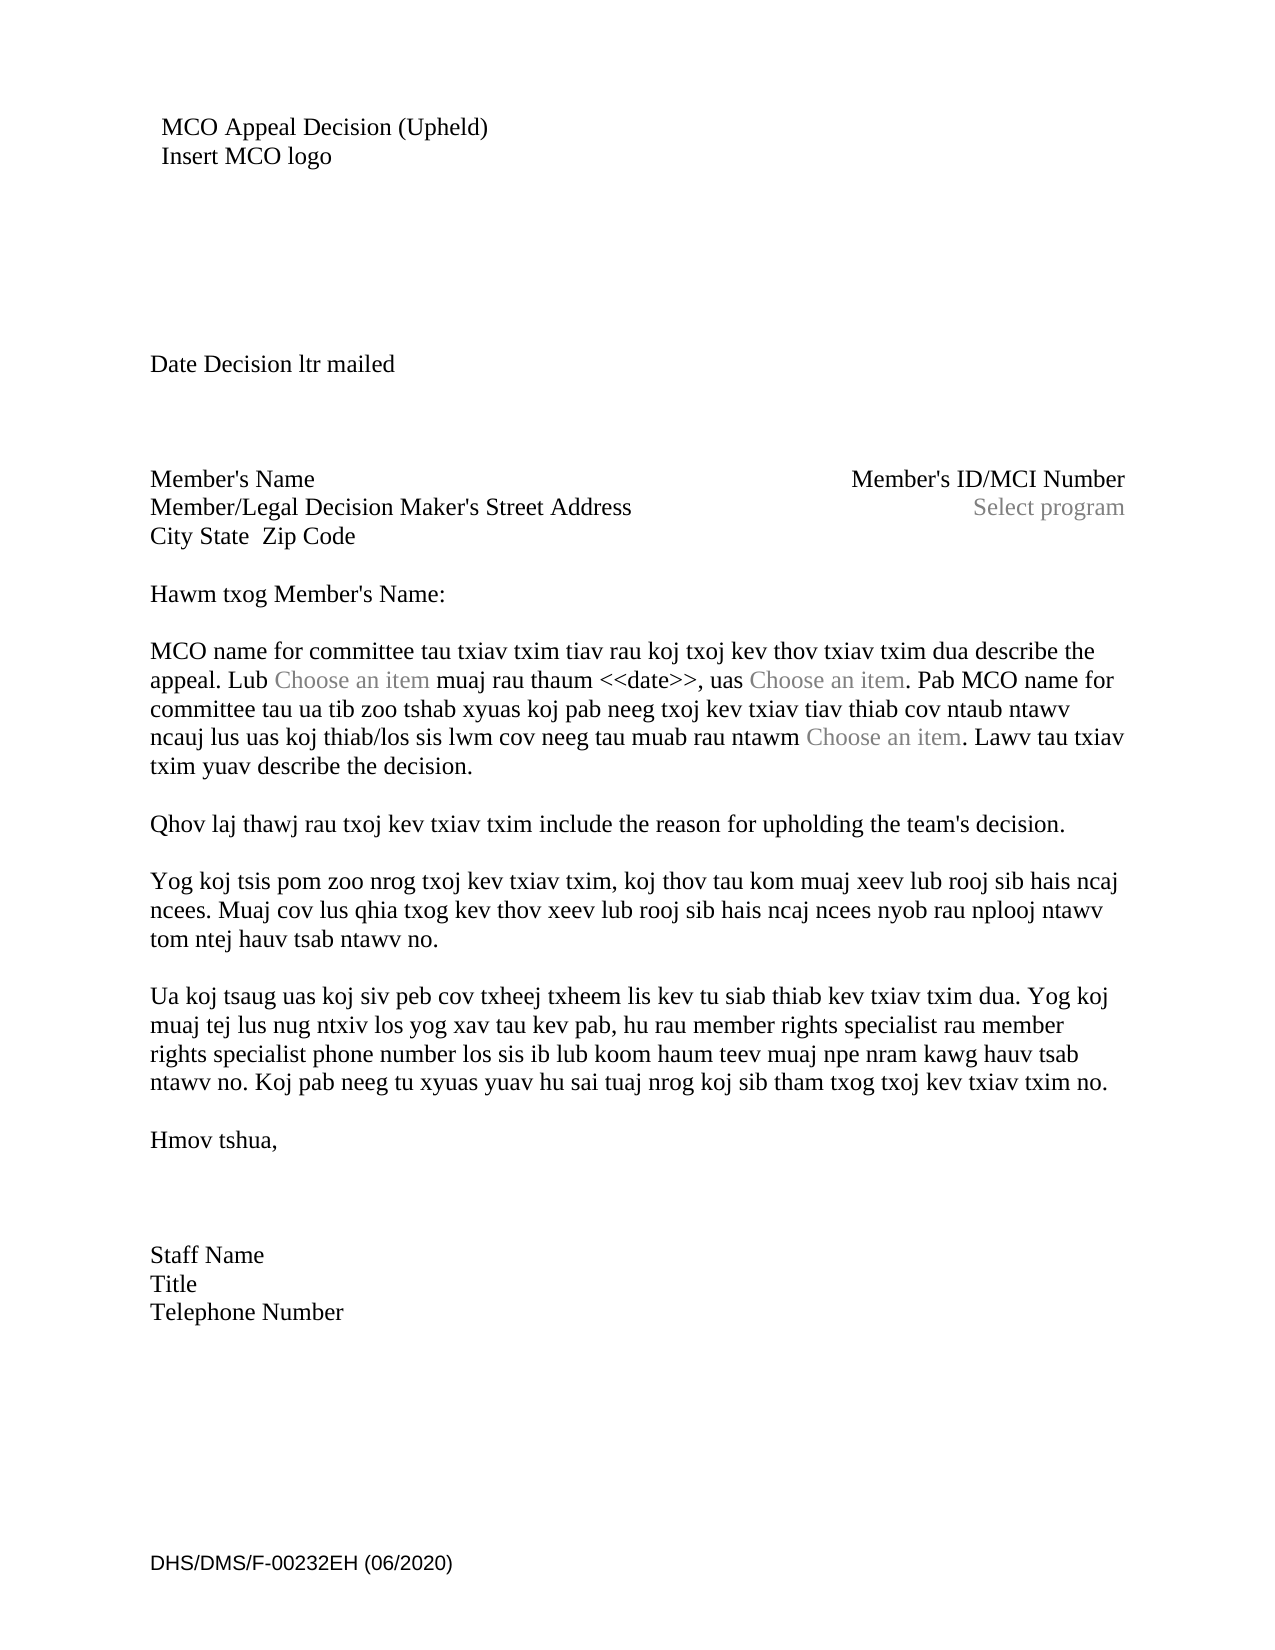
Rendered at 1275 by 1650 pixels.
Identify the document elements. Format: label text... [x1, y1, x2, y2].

text Staff Name [150, 1240, 1125, 1269]
text Member/Legal Decision Maker's Street Address [150, 492, 1125, 521]
text Qhov laj thawj rau txoj kev txiav txim include the reason for upholding the team's decision. [150, 809, 1125, 837]
text Yog koj tsis pom zoo nrog txoj kev txiav txim, koj thov tau kom muaj xeev lub rooj sib hais ncaj ncees. Muaj cov lus qhia txog kev thov xeev lub rooj sib hais ncaj ncees nyob rau nplooj ntawv tom ntej hauv tsab ntawv no. [150, 866, 1125, 952]
text MCO name for committee tau txiav txim tiav rau koj txoj kev thov txiav txim dua describe the appeal. Lub muaj rau thaum <<date>>, uas . Pab MCO name for committee tau ua tib zoo tshab xyuas koj pab neeg txoj kev txiav tiav thiab cov ntaub ntawv ncauj lus uas koj thiab/los sis lwm cov neeg tau muab rau ntawm . Lawv tau txiav txim yuav describe the decision. [150, 636, 1125, 780]
text Member's Name Member's ID/MCI Number [150, 464, 1125, 492]
text Ua koj tsaug uas koj siv peb cov txheej txheem lis kev tu siab thiab kev txiav txim dua. Yog koj muaj tej lus nug ntxiv los yog xav tau kev pab, hu rau member rights specialist rau member rights specialist phone number los sis ib lub koom haum teev muaj npe nram kawg hauv tsab ntawv no. Koj pab neeg tu xyuas yuav hu sai tuaj nrog koj sib tham txog txoj kev txiav txim no. [150, 981, 1125, 1096]
text City State Zip Code [150, 521, 1125, 550]
table_header MCO Appeal Decision (Upheld) Insert MCO logo [150, 113, 1125, 262]
text Telephone Number [150, 1297, 1125, 1326]
text Title [150, 1269, 1125, 1297]
text Date Decision ltr mailed [150, 349, 1125, 377]
text Hmov tshua, [150, 1125, 1125, 1154]
text Hawm txog Member's Name: [150, 579, 1125, 607]
